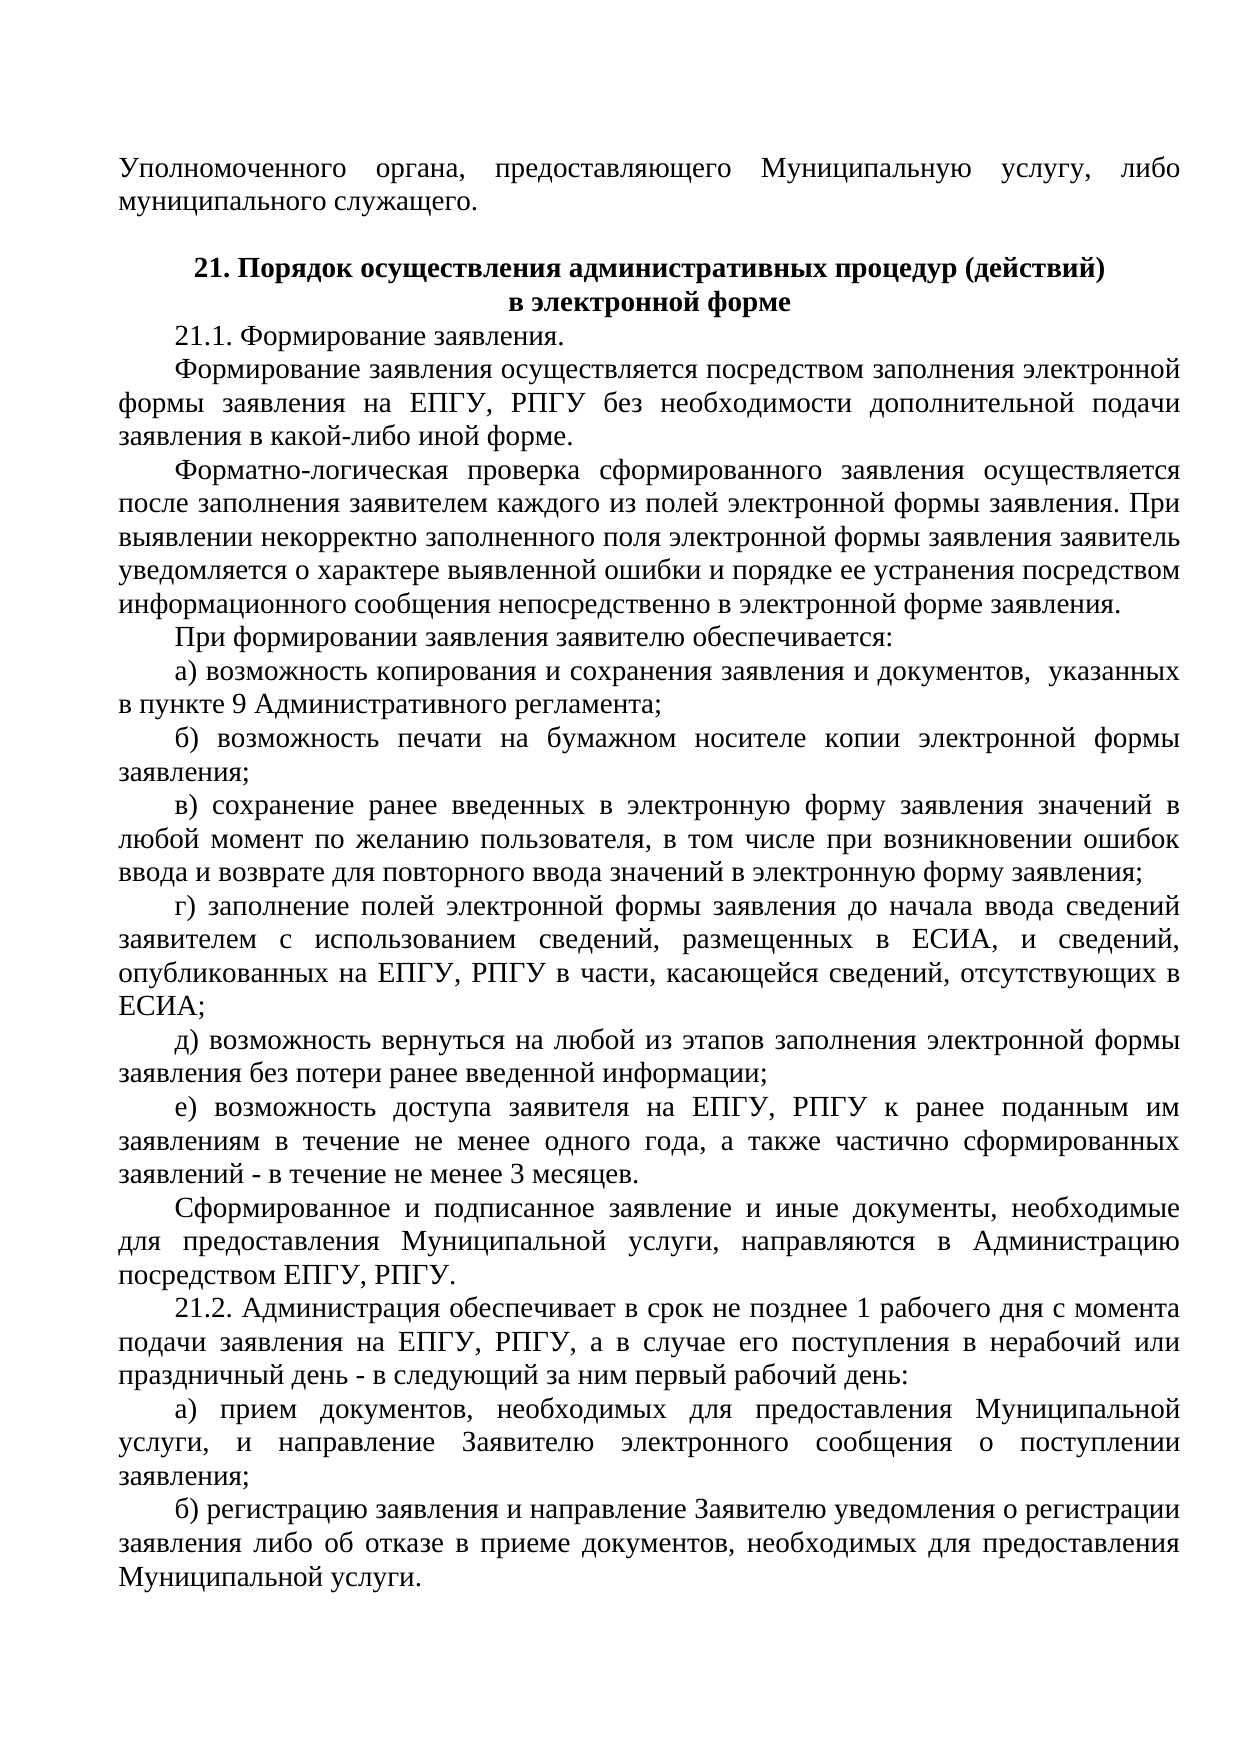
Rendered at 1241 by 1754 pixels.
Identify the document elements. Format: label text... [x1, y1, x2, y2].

text в электронной форме [118, 284, 1181, 318]
text б) возможность печати на бумажном носителе копии электронной формы заявления; [118, 720, 1181, 787]
text Формирование заявления осуществляется посредством заполнения электронной формы заявления на ЕПГУ, РПГУ без необходимости дополнительной подачи заявления в какой-либо иной форме. [118, 351, 1181, 452]
text При формировании заявления заявителю обеспечивается: [118, 619, 1181, 653]
text а) прием документов, необходимых для предоставления Муниципальной услуги, и направление Заявителю электронного сообщения о поступлении заявления; [118, 1391, 1181, 1492]
text а) возможность копирования и сохранения заявления и документов, указанных в пункте 9 Административного регламента; [118, 653, 1181, 720]
text в) сохранение ранее введенных в электронную форму заявления значений в любой момент по желанию пользователя, в том числе при возникновении ошибок ввода и возврате для повторного ввода значений в электронную форму заявления; [118, 787, 1181, 888]
text г) заполнение полей электронной формы заявления до начала ввода сведений заявителем с использованием сведений, размещенных в ЕСИА, и сведений, опубликованных на ЕПГУ, РПГУ в части, касающейся сведений, отсутствующих в ЕСИА; [118, 888, 1181, 1022]
text е) возможность доступа заявителя на ЕПГУ, РПГУ к ранее поданным им заявлениям в течение не менее одного года, а также частично сформированных заявлений - в течение не менее 3 месяцев. [118, 1089, 1181, 1190]
text д) возможность вернуться на любой из этапов заполнения электронной формы заявления без потери ранее введенной информации; [118, 1022, 1181, 1089]
text Сформированное и подписанное заявление и иные документы, необходимые для предоставления Муниципальной услуги, направляются в Администрацию посредством ЕПГУ, РПГУ. [118, 1190, 1181, 1290]
text 21.2. Администрация обеспечивает в срок не позднее 1 рабочего дня с момента подачи заявления на ЕПГУ, РПГУ, а в случае его поступления в нерабочий или праздничный день - в следующий за ним первый рабочий день: [118, 1290, 1181, 1391]
text Форматно-логическая проверка сформированного заявления осуществляется после заполнения заявителем каждого из полей электронной формы заявления. При выявлении некорректно заполненного поля электронной формы заявления заявитель уведомляется о характере выявленной ошибки и порядке ее устранения посредством информационного сообщения непосредственно в электронной форме заявления. [118, 452, 1181, 619]
text б) регистрацию заявления и направление Заявителю уведомления о регистрации заявления либо об отказе в приеме документов, необходимых для предоставления Муниципальной услуги. [118, 1492, 1181, 1592]
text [118, 150, 1181, 217]
text 21. Порядок осуществления административных процедур (действий) [118, 251, 1181, 284]
text 21.1. Формирование заявления. [118, 318, 1181, 351]
